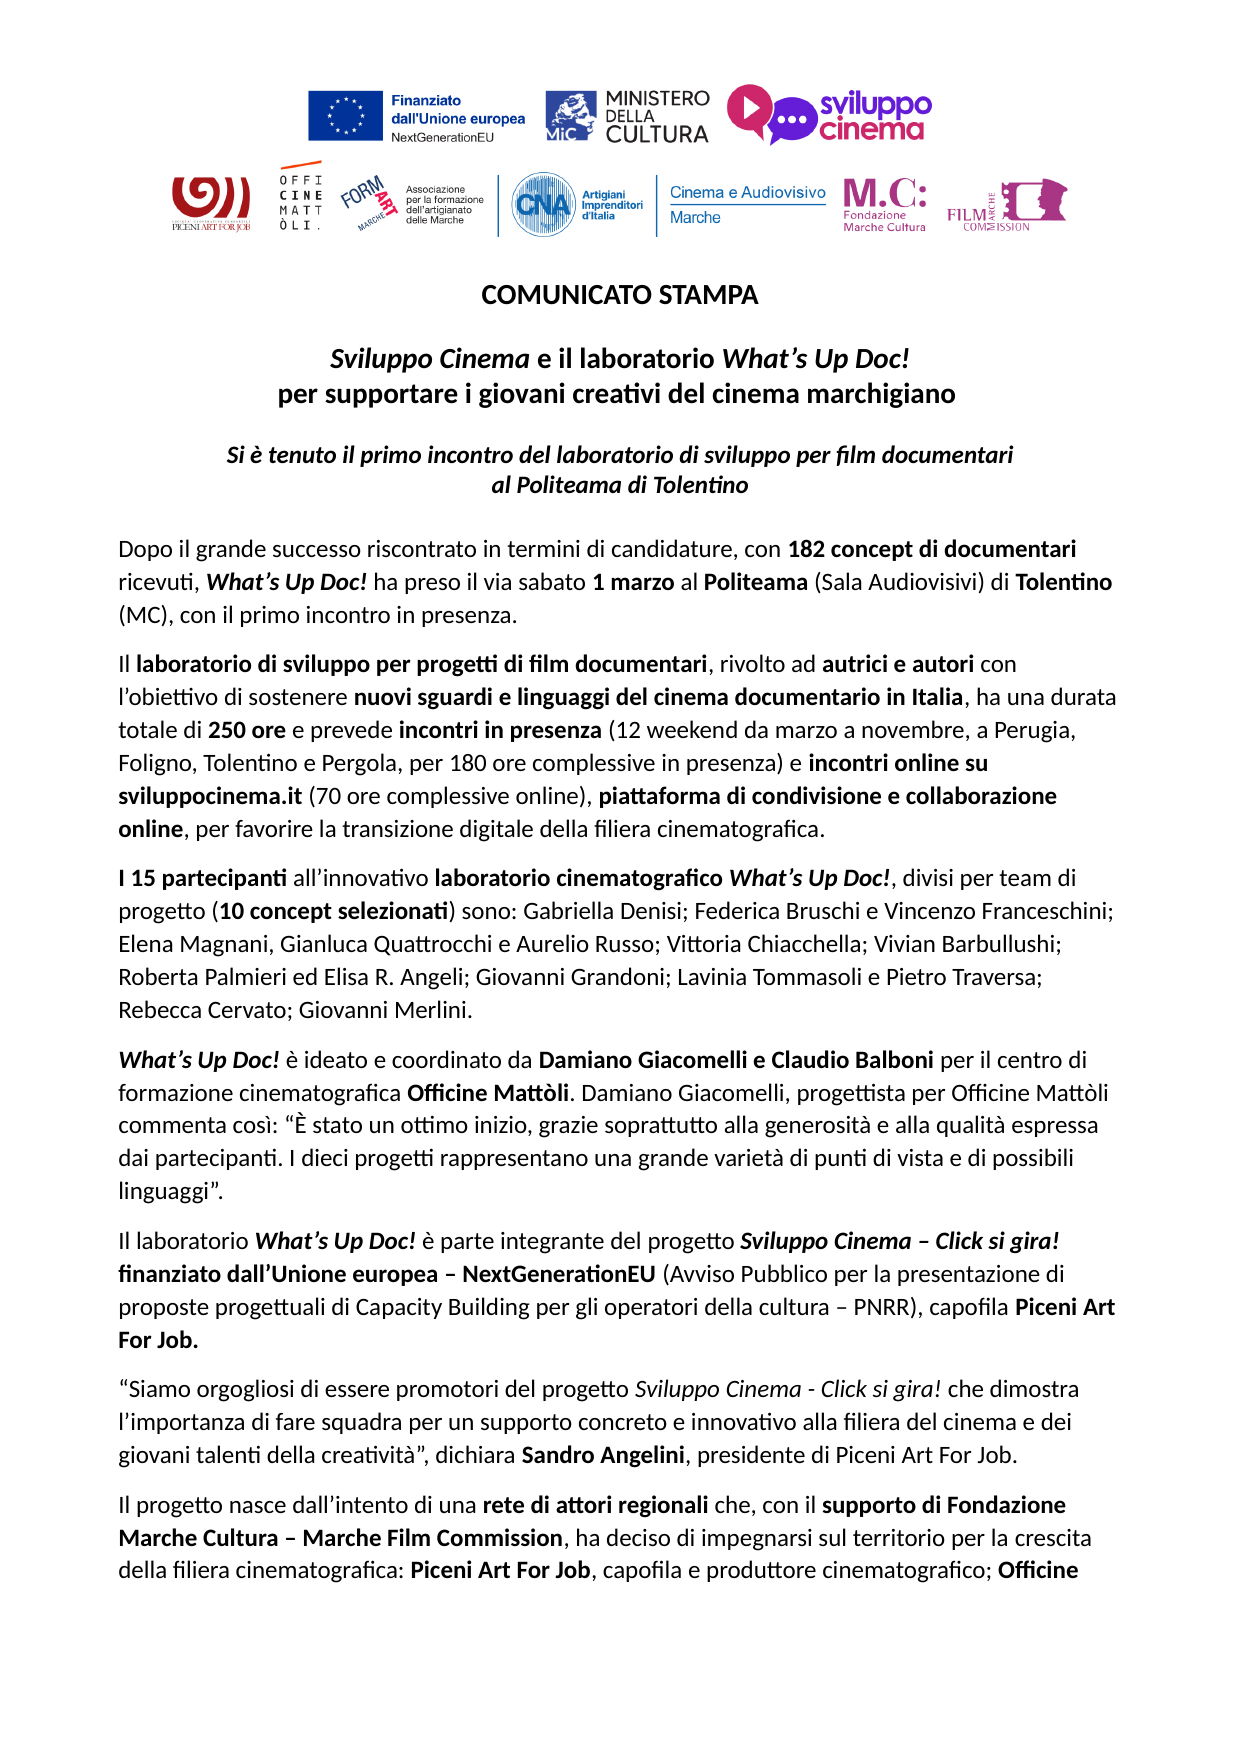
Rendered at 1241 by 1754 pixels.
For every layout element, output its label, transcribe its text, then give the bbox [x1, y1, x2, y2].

text I 15 partecipanti all’innovativo laboratorio cinematografico What’s Up Doc!, divisi per team di progetto (10 concept selezionati) sono: Gabriella Denisi; Federica Bruschi e Vincenzo Franceschini; Elena Magnani, Gianluca Quattrocchi e Aurelio Russo; Vittoria Chiacchella; Vivian Barbullushi; Roberta Palmieri ed Elisa R. Angeli; Giovanni Grandoni; Lavinia Tommasoli e Pietro Traversa; Rebecca Cervato; Giovanni Merlini. [118, 863, 1122, 1025]
text Si è tenuto il primo incontro del laboratorio di sviluppo per film documentari [118, 439, 1122, 469]
text “Siamo orgogliosi di essere promotori del progetto Sviluppo Cinema - Click si gira! che dimostra l’importanza di fare squadra per un supporto concreto e innovativo alla filiera del cinema e dei giovani talenti della creatività”, dichiara Sandro Angelini, presidente di Piceni Art For Job. [118, 1373, 1122, 1470]
text What’s Up Doc! è ideato e coordinato da Damiano Giacomelli e Claudio Balboni per il centro di formazione cinematografica Officine Mattòli. Damiano Giacomelli, progettista per Officine Mattòli commenta così: “È stato un ottimo inizio, grazie soprattutto alla generosità e alla qualità espressa dai partecipanti. I dieci progetti rappresentano una grande varietà di punti di vista e di possibili linguaggi”. [118, 1044, 1122, 1206]
picture [172, 73, 1068, 246]
text al Politeama di Tolentino [118, 469, 1122, 500]
text Dopo il grande successo riscontrato in termini di candidature, con 182 concept di documentari ricevuti, What’s Up Doc! ha preso il via sabato 1 marzo al Politeama (Sala Audiovisivi) di Tolentino (MC), con il primo incontro in presenza. [118, 500, 1122, 629]
text per supportare i giovani creativi del cinema marchigiano [118, 375, 1122, 439]
text Sviluppo Cinema e il laboratorio What’s Up Doc! [118, 340, 1122, 375]
text Il laboratorio di sviluppo per progetti di film documentari, rivolto ad autrici e autori con l’obiettivo di sostenere nuovi sguardi e linguaggi del cinema documentario in Italia, ha una durata totale di 250 ore e prevede incontri in presenza (12 weekend da marzo a novembre, a Perugia, Foligno, Tolentino e Pergola, per 180 ore complessive in presenza) e incontri online su sviluppocinema.it (70 ore complessive online), piattaforma di condivisione e collaborazione online, per favorire la transizione digitale della filiera cinematografica. [118, 648, 1122, 843]
text COMUNICATO STAMPA [118, 276, 1122, 340]
text Il laboratorio What’s Up Doc! è parte integrante del progetto Sviluppo Cinema – Click si gira! finanziato dall’Unione europea – NextGenerationEU (Avviso Pubblico per la presentazione di proposte progettuali di Capacity Building per gli operatori della cultura – PNRR), capofila Piceni Art For Job. [118, 1225, 1122, 1354]
